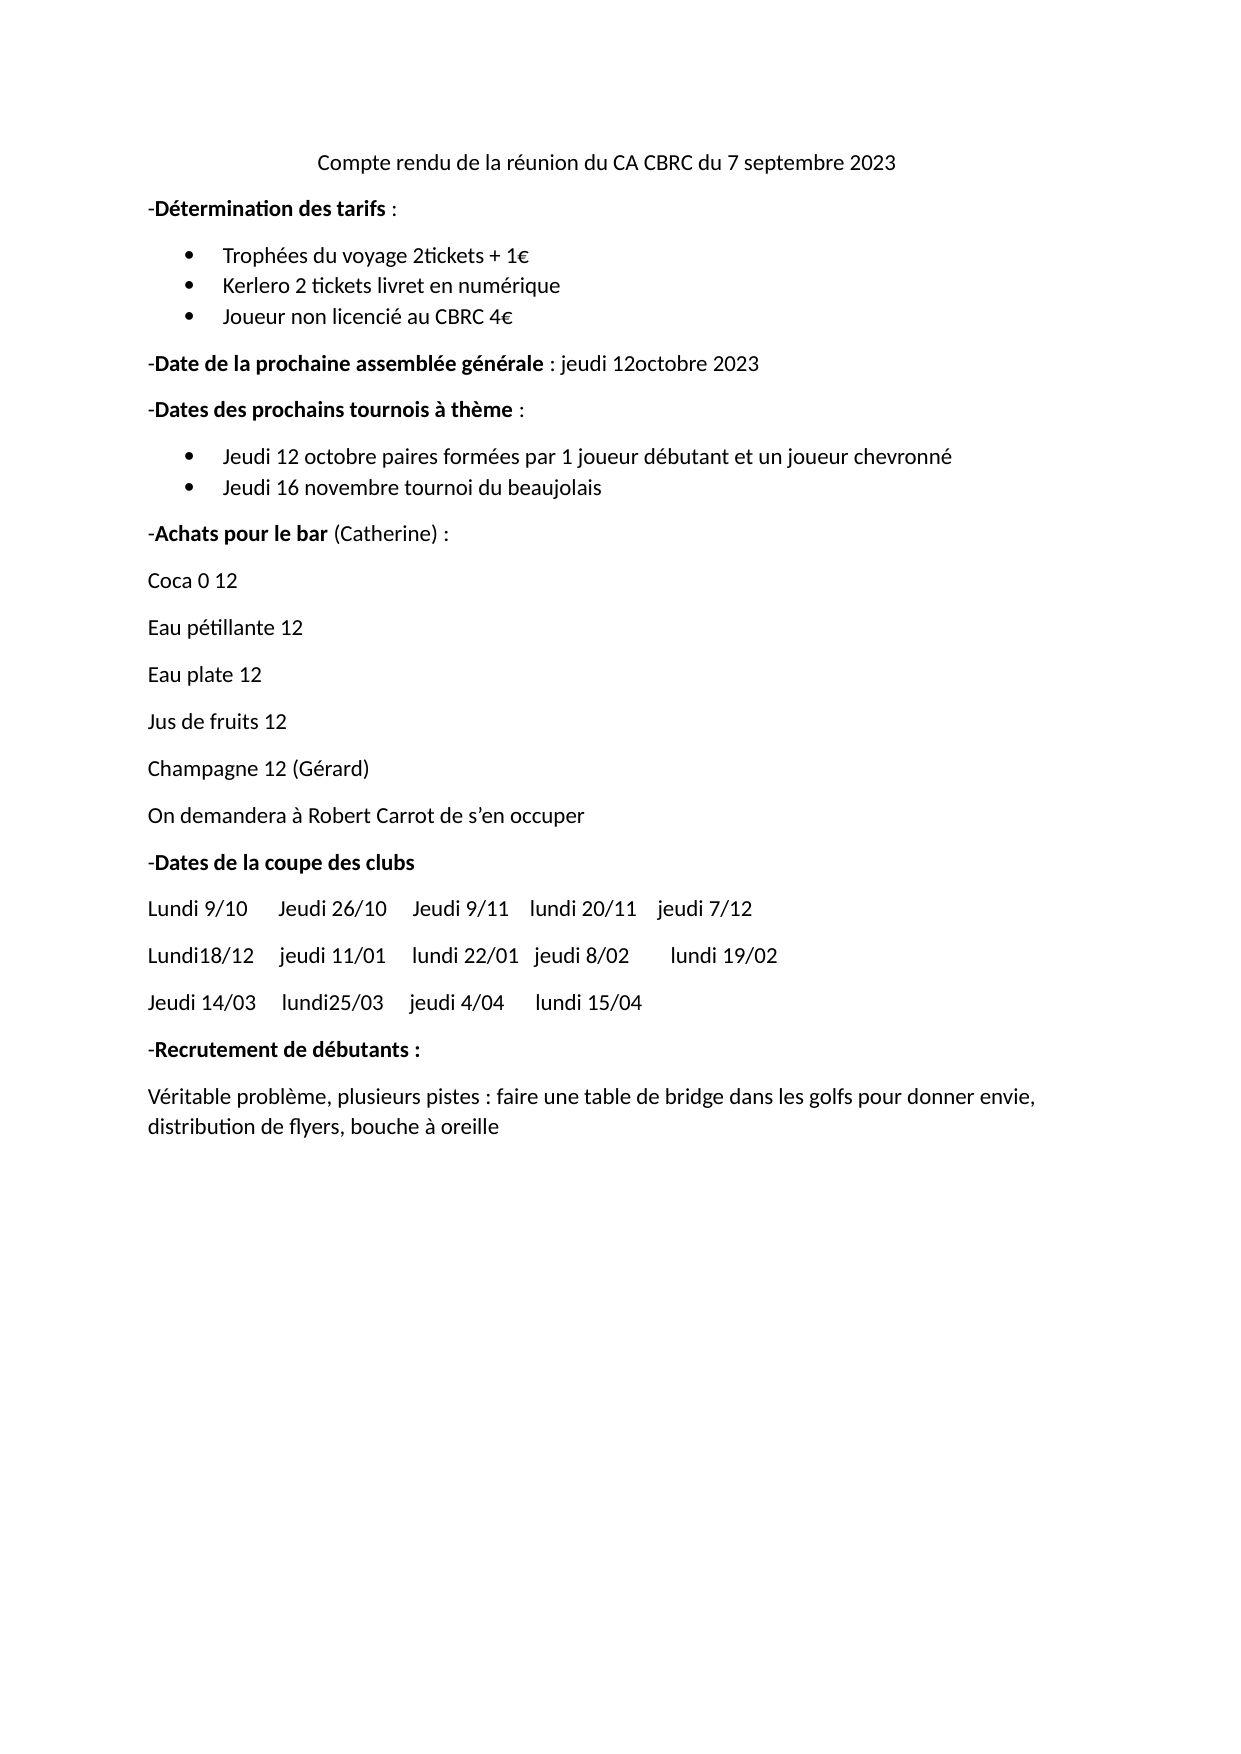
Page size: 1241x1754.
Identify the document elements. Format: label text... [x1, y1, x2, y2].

text Jus de fruits 12 [148, 707, 1093, 735]
text On demandera à Robert Carrot de s’en occuper [148, 801, 1093, 829]
text Véritable problème, plusieurs pistes : faire une table de bridge dans les golfs pour donner envie, distribution de flyers, bouche à oreille [148, 1082, 1093, 1140]
text -Dates de la coupe des clubs [148, 848, 1093, 876]
text -Achats pour le bar (Catherine) : [148, 519, 1093, 547]
list Joueur non licencié au CBRC 4€ [185, 302, 1093, 330]
text Lundi 9/10 Jeudi 26/10 Jeudi 9/11 lundi 20/11 jeudi 7/12 [148, 894, 1093, 922]
text Champagne 12 (Gérard) [148, 754, 1093, 782]
text Jeudi 14/03 lundi25/03 jeudi 4/04 lundi 15/04 [148, 988, 1093, 1016]
text -Date de la prochaine assemblée générale : jeudi 12octobre 2023 [148, 349, 1093, 377]
text Compte rendu de la réunion du CA CBRC du 7 septembre 2023 [148, 148, 1093, 176]
text -Détermination des tarifs : [148, 194, 1093, 222]
text Lundi18/12 jeudi 11/01 lundi 22/01 jeudi 8/02 lundi 19/02 [148, 941, 1093, 969]
list Jeudi 12 octobre paires formées par 1 joueur débutant et un joueur chevronné [185, 442, 1093, 470]
text Eau plate 12 [148, 660, 1093, 688]
text Coca 0 12 [148, 566, 1093, 594]
text -Recrutement de débutants : [148, 1035, 1093, 1063]
list Kerlero 2 tickets livret en numérique [185, 272, 1093, 299]
text Eau pétillante 12 [148, 613, 1093, 641]
list Trophées du voyage 2tickets + 1€ [185, 241, 1093, 269]
text -Dates des prochains tournois à thème : [148, 396, 1093, 423]
list Jeudi 16 novembre tournoi du beaujolais [185, 473, 1093, 501]
